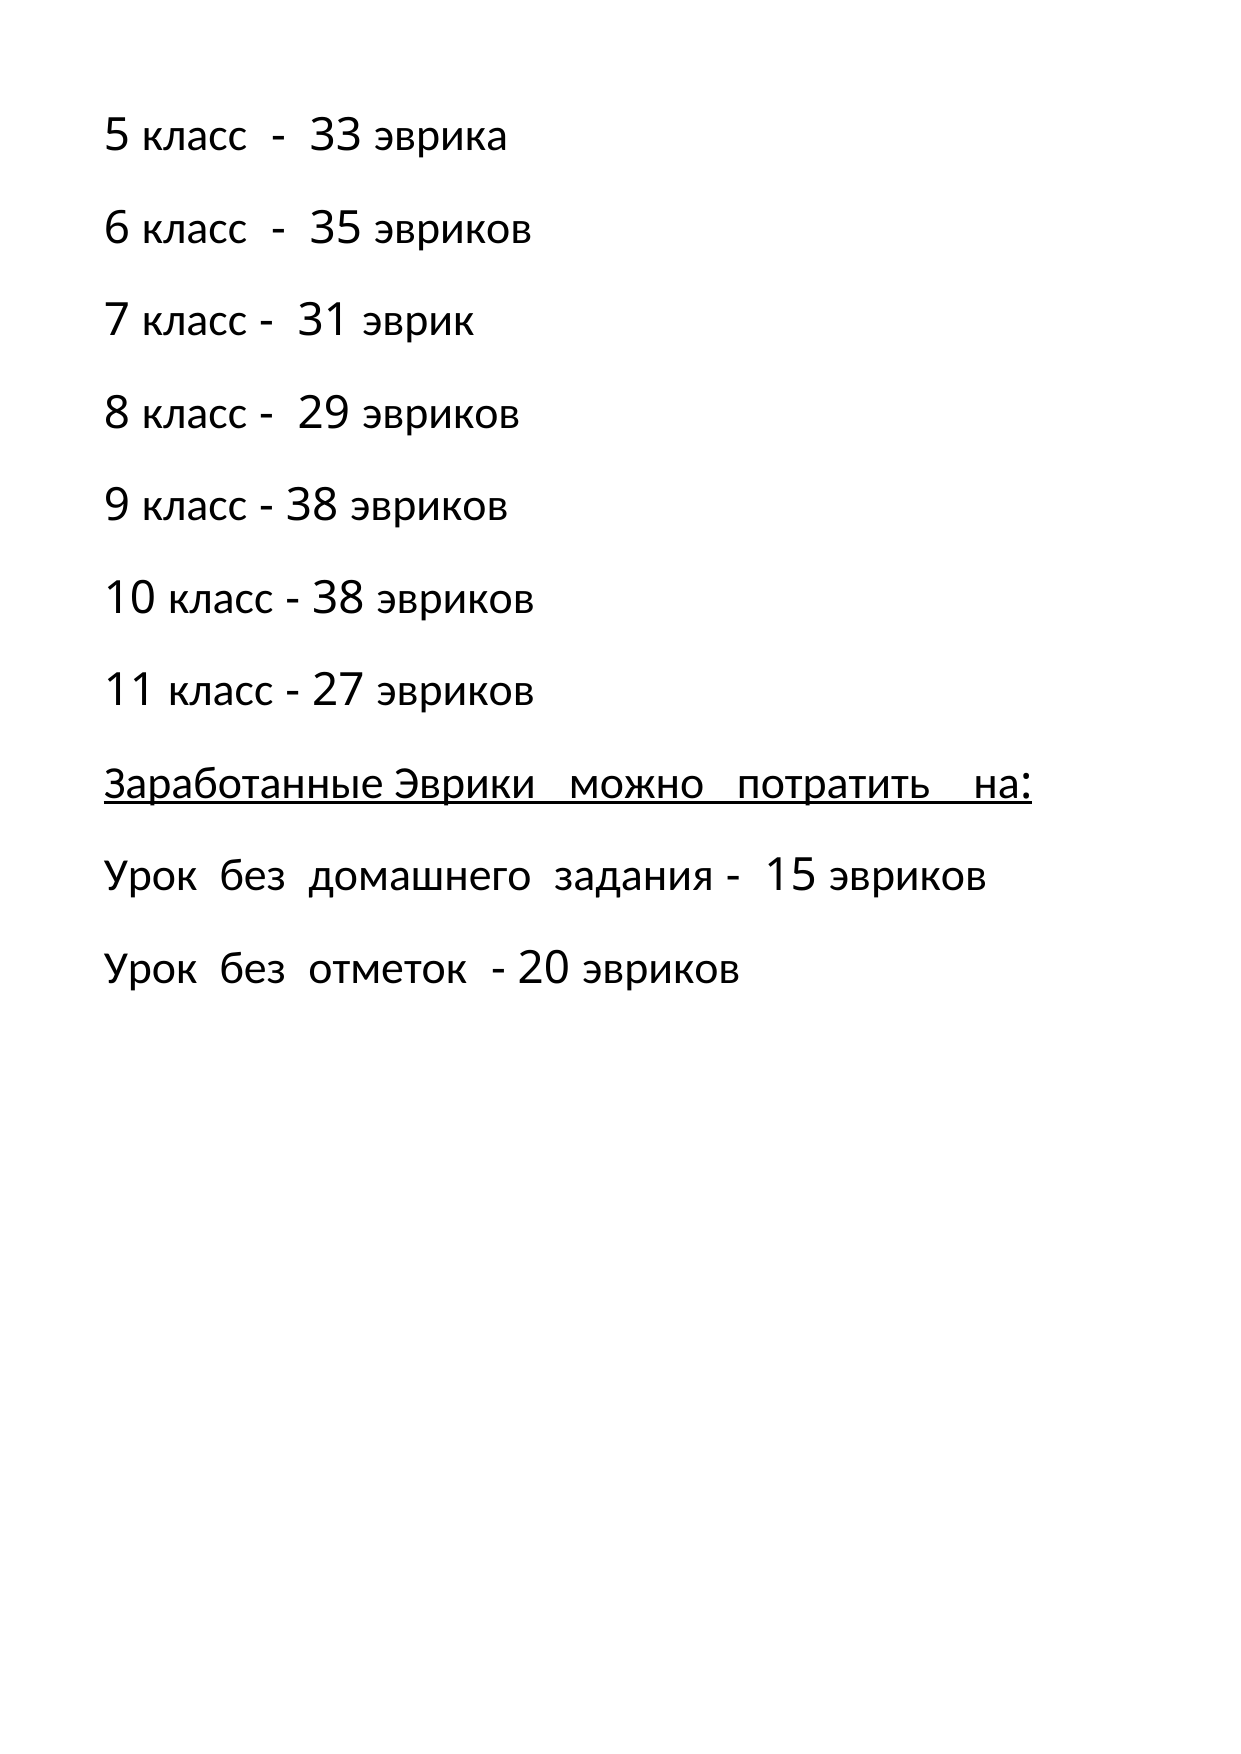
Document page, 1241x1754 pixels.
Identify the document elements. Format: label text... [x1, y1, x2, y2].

text 10 класс - 38 эвриков [103, 564, 1152, 627]
text 8 класс - 29 эвриков [103, 379, 1152, 442]
text 5 класс - 33 эврика [103, 102, 1152, 164]
text Урок без отметок - 20 эвриков [103, 934, 1152, 997]
text 7 класс - 31 эврик [103, 287, 1152, 349]
text Урок без домашнего задания - 15 эвриков [103, 842, 1152, 904]
text 11 класс - 27 эвриков [103, 657, 1152, 719]
text 6 класс - 35 эвриков [103, 194, 1152, 257]
text Заработанные Эврики можно потратить на: [103, 749, 1152, 812]
text 9 класс - 38 эвриков [103, 472, 1152, 534]
